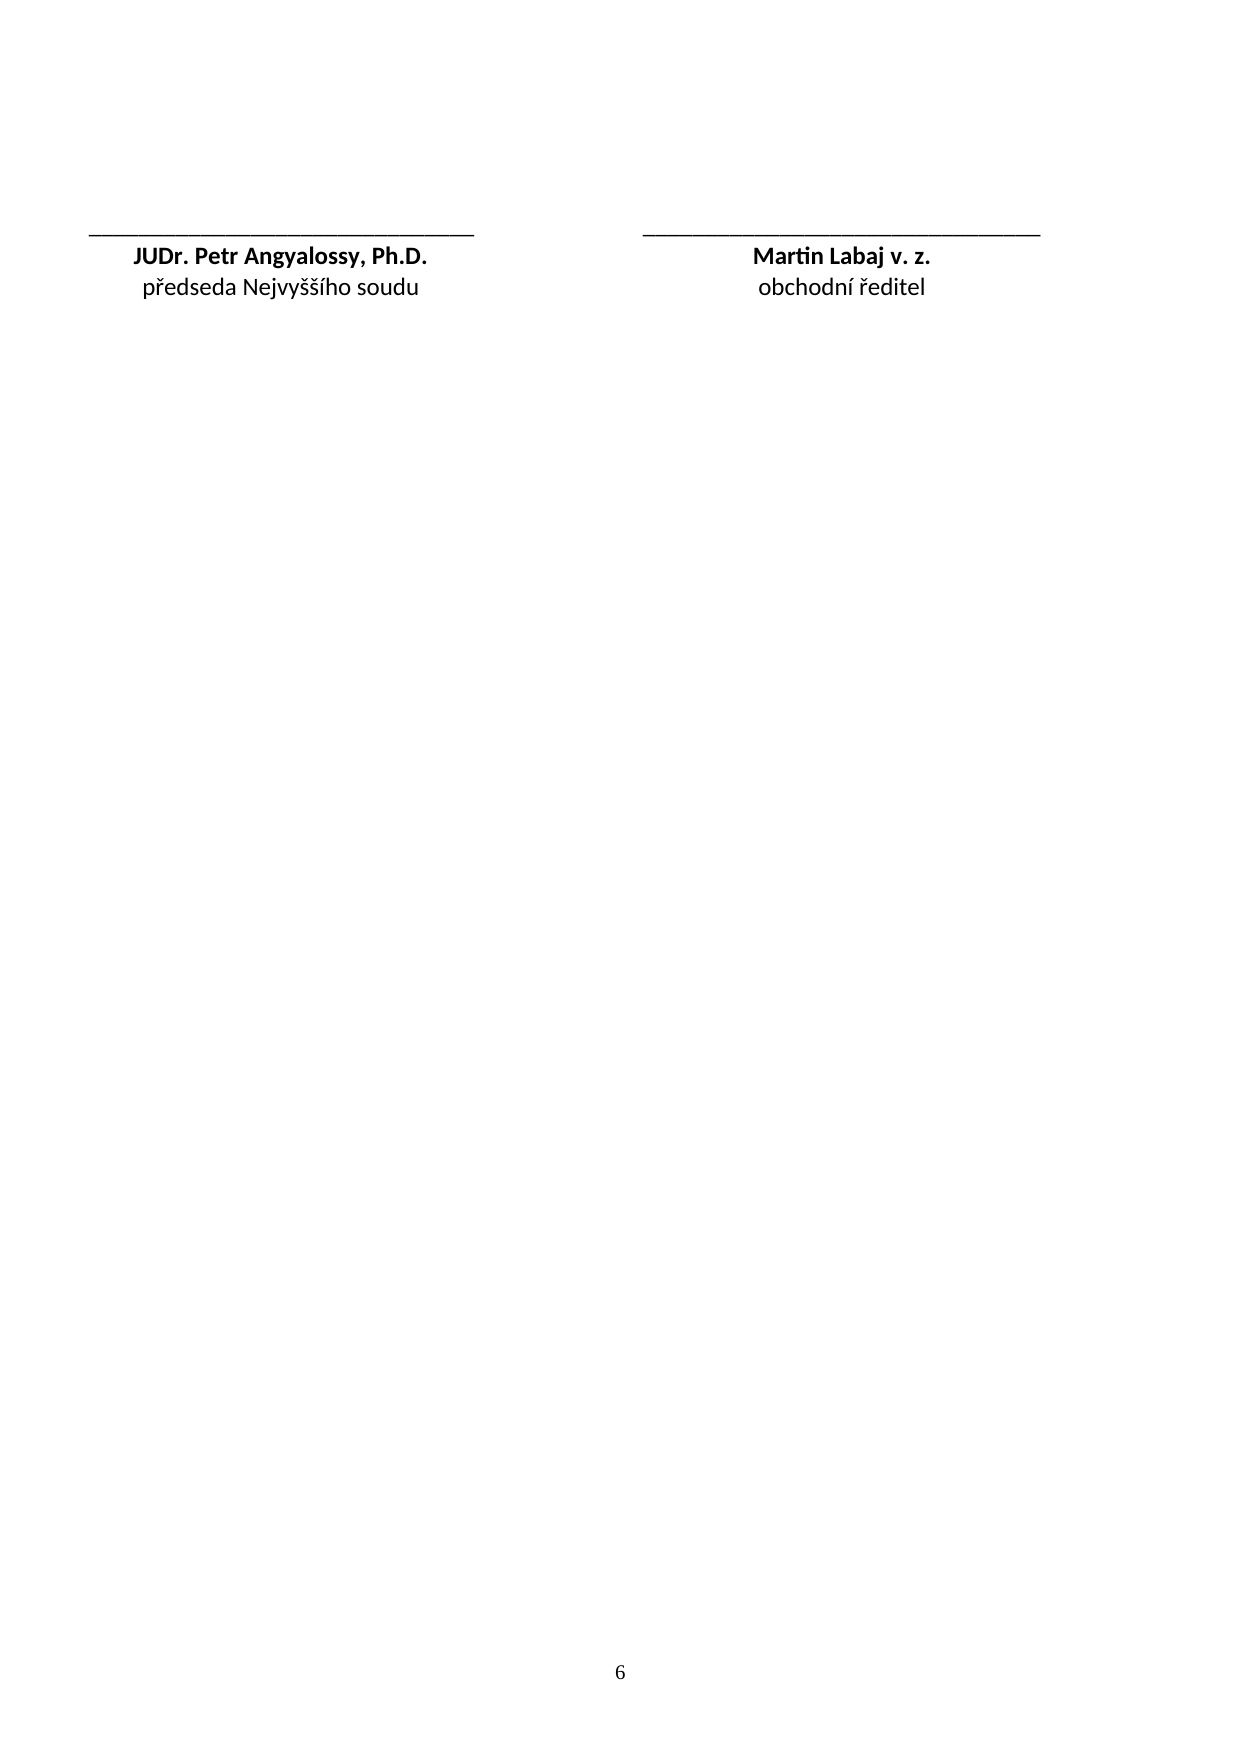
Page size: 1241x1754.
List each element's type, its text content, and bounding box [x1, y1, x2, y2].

text předseda Nejvyššího soudu obchodní ředitel [89, 271, 1152, 301]
text _______________________________ ________________________________ JUDr. Petr Angyalossy, Ph.D. Martin Labaj v. z. [89, 210, 1152, 271]
